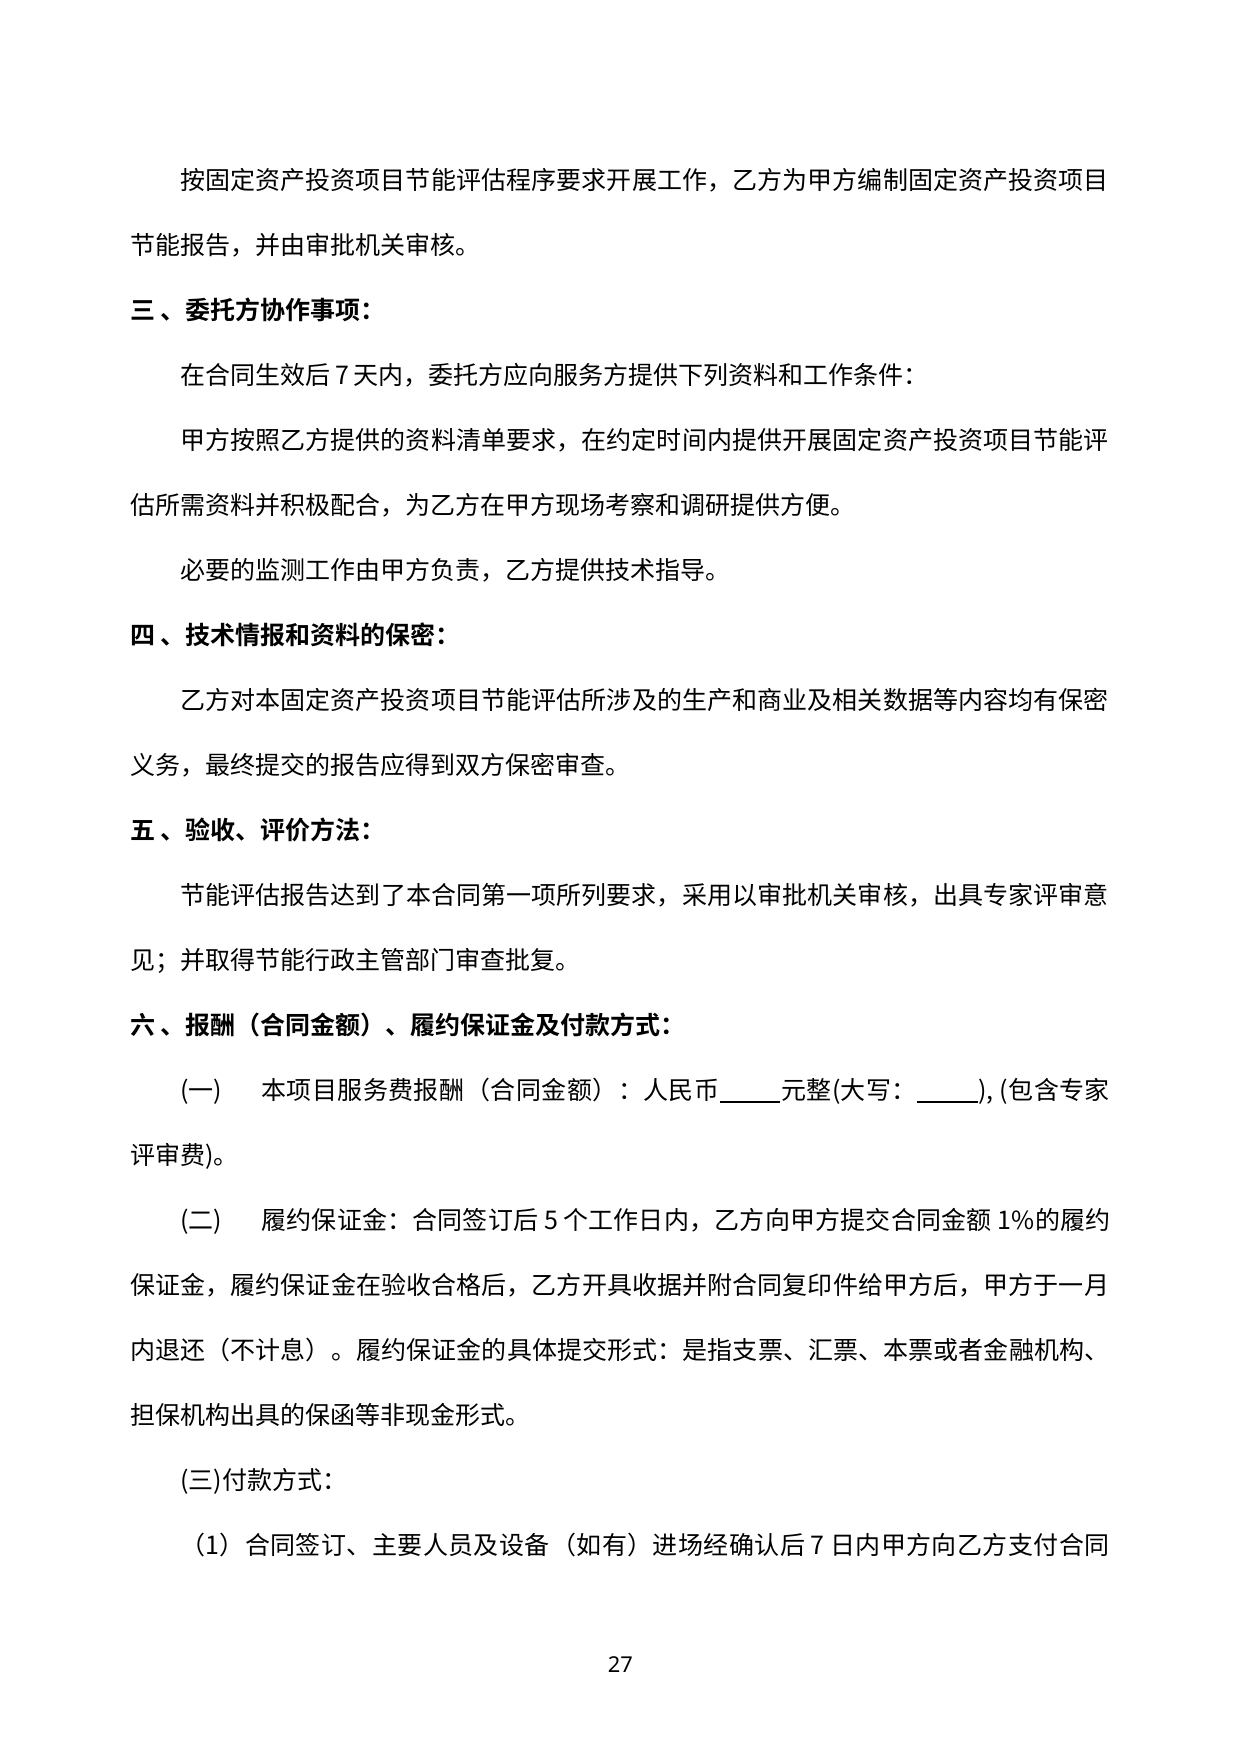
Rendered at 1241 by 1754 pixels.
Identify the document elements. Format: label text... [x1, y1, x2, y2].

list 履约保证金：合同签订后5个工作日内，乙方向甲方提交合同金额1%的履约保证金，履约保证金在验收合格后，乙方开具收据并附合同复印件给甲方后，甲方于一月内退还（不计息）。履约保证金的具体提交形式：是指支票、汇票、本票或者金融机构、担保机构出具的保函等非现金形式。 [130, 1186, 1110, 1446]
text 六 、报酬（合同金额）、履约保证金及付款方式： [130, 991, 1110, 1056]
text 在合同生效后7天内，委托方应向服务方提供下列资料和工作条件： [130, 341, 1110, 406]
text 四 、技术情报和资料的保密： [130, 601, 1110, 666]
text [130, 1511, 1110, 1576]
text 五 、验收、评价方法： [130, 796, 1110, 861]
text 必要的监测工作由甲方负责，乙方提供技术指导。 [130, 536, 1110, 601]
text 甲方按照乙方提供的资料清单要求，在约定时间内提供开展固定资产投资项目节能评估所需资料并积极配合，为乙方在甲方现场考察和调研提供方便。 [130, 406, 1110, 536]
text 三 、委托方协作事项： [130, 276, 1110, 341]
text 节能评估报告达到了本合同第一项所列要求，采用以审批机关审核，出具专家评审意见；并取得节能行政主管部门审查批复。 [130, 861, 1110, 991]
list 本项目服务费报酬（合同金额）：人民币 元整(大写： ), (包含专家评审费)。 [130, 1056, 1110, 1186]
text 按固定资产投资项目节能评估程序要求开展工作，乙方为甲方编制固定资产投资项目节能报告，并由审批机关审核。 [130, 146, 1110, 276]
text (三)付款方式： [130, 1446, 1110, 1511]
text 乙方对本固定资产投资项目节能评估所涉及的生产和商业及相关数据等内容均有保密义务，最终提交的报告应得到双方保密审查。 [130, 666, 1110, 796]
